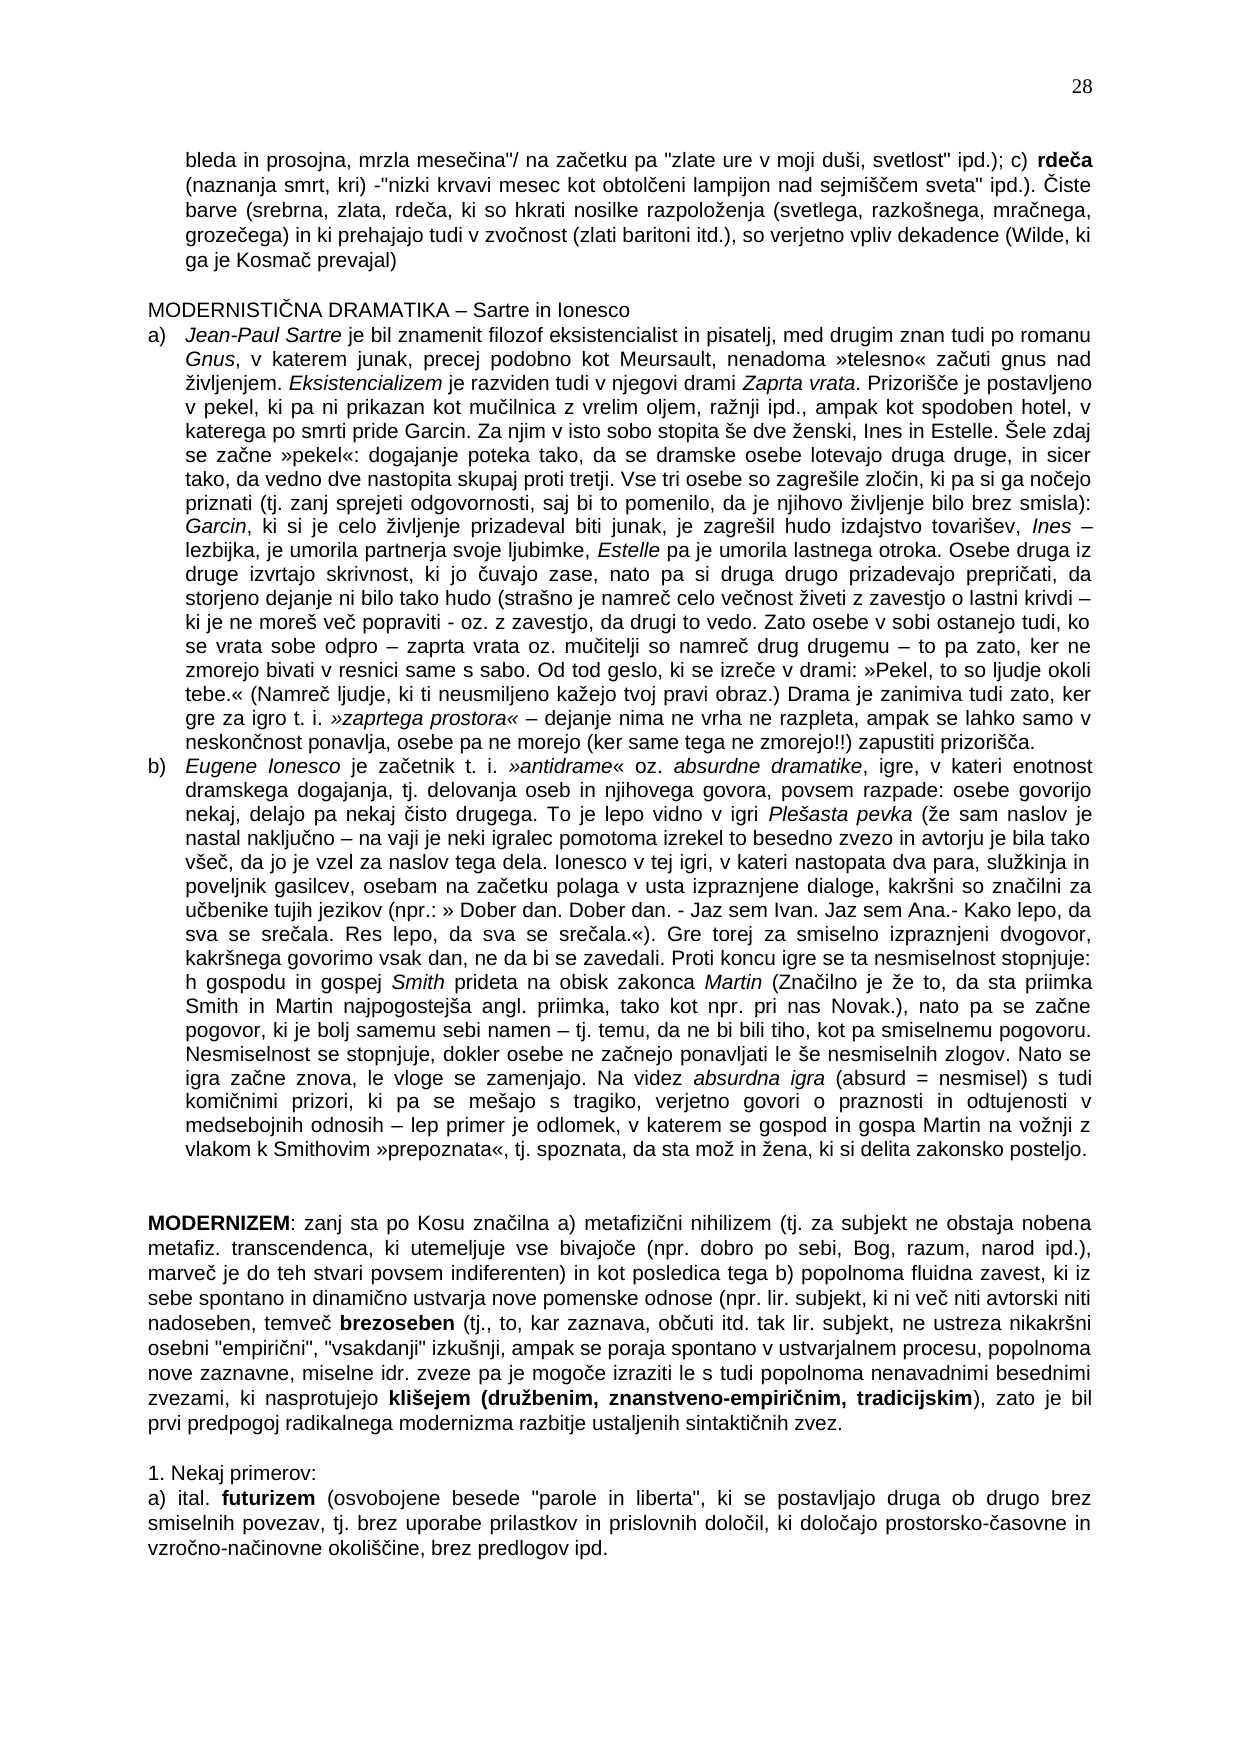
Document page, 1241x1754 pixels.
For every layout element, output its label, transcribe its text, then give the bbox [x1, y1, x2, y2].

text a) ital. futurizem (osvobojene besede "parole in liberta", ki se postavljajo druga ob drugo brez smiselnih povezav, tj. brez uporabe prilastkov in prislovnih določil, ki določajo prostorsko-časovne in vzročno-načinovne okoliščine, brez predlogov ipd. [148, 1485, 1093, 1560]
list Eugene Ionesco je začetnik t. i. »antidrame« oz. absurdne dramatike, igre, v kateri enotnost dramskega dogajanja, tj. delovanja oseb in njihovega govora, povsem razpade: osebe govorijo nekaj, delajo pa nekaj čisto drugega. To je lepo vidno v igri Plešasta pevka (že sam naslov je nastal naključno – na vaji je neki igralec pomotoma izrekel to besedno zvezo in avtorju je bila tako všeč, da jo je vzel za naslov tega dela. Ionesco v tej igri, v kateri nastopata dva para, služkinja in poveljnik gasilcev, osebam na začetku polaga v usta izpraznjene dialoge, kakršni so značilni za učbenike tujih jezikov (npr.: » Dober dan. Dober dan. - Jaz sem Ivan. Jaz sem Ana.- Kako lepo, da sva se srečala. Res lepo, da sva se srečala.«). Gre torej za smiselno izpraznjeni dvogovor, kakršnega govorimo vsak dan, ne da bi se zavedali. Proti koncu igre se ta nesmiselnost stopnjuje: h gospodu in gospej Smith prideta na obisk zakonca Martin (Značilno je že to, da sta priimka Smith in Martin najpogostejša angl. priimka, tako kot npr. pri nas Novak.), nato pa se začne pogovor, ki je bolj samemu sebi namen – tj. temu, da ne bi bili tiho, kot pa smiselnemu pogovoru. Nesmiselnost se stopnjuje, dokler osebe ne začnejo ponavljati le še nesmiselnih zlogov. Nato se igra začne znova, le vloge se zamenjajo. Na videz absurdna igra (absurd = nesmisel) s tudi komičnimi prizori, ki pa se mešajo s tragiko, verjetno govori o praznosti in odtujenosti v medsebojnih odnosih – lep primer je odlomek, v katerem se gospod in gospa Martin na vožnji z vlakom k Smithovim »prepoznata«, tj. spoznata, da sta mož in žena, ki si delita zakonsko posteljo. [148, 754, 1093, 1161]
text 1. Nekaj primerov: [148, 1460, 1093, 1485]
text MODERNIZEM: zanj sta po Kosu značilna a) metafizični nihilizem (tj. za subjekt ne obstaja nobena metafiz. transcendenca, ki utemeljuje vse bivajoče (npr. dobro po sebi, Bog, razum, narod ipd.), marveč je do teh stvari povsem indiferenten) in kot posledica tega b) popolnoma fluidna zavest, ki iz sebe spontano in dinamično ustvarja nove pomenske odnose (npr. lir. subjekt, ki ni več niti avtorski niti nadoseben, temveč brezoseben (tj., to, kar zaznava, občuti itd. tak lir. subjekt, ne ustreza nikakršni osebni "empirični", "vsakdanji" izkušnji, ampak se poraja spontano v ustvarjalnem procesu, popolnoma nove zaznavne, miselne idr. zveze pa je mogoče izraziti le s tudi popolnoma nenavadnimi besednimi zvezami, ki nasprotujejo klišejem (družbenim, znanstveno-empiričnim, tradicijskim), zato je bil prvi predpogoj radikalnega modernizma razbitje ustaljenih sintaktičnih zvez. [148, 1210, 1093, 1435]
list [148, 148, 1093, 273]
text MODERNISTIČNA DRAMATIKA – Sartre in Ionesco [148, 298, 1093, 323]
list Jean-Paul Sartre je bil znamenit filozof eksistencialist in pisatelj, med drugim znan tudi po romanu Gnus, v katerem junak, precej podobno kot Meursault, nenadoma »telesno« začuti gnus nad življenjem. Eksistencializem je razviden tudi v njegovi drami Zaprta vrata. Prizorišče je postavljeno v pekel, ki pa ni prikazan kot mučilnica z vrelim oljem, ražnji ipd., ampak kot spodoben hotel, v katerega po smrti pride Garcin. Za njim v isto sobo stopita še dve ženski, Ines in Estelle. Šele zdaj se začne »pekel«: dogajanje poteka tako, da se dramske osebe lotevajo druga druge, in sicer tako, da vedno dve nastopita skupaj proti tretji. Vse tri osebe so zagrešile zločin, ki pa si ga nočejo priznati (tj. zanj sprejeti odgovornosti, saj bi to pomenilo, da je njihovo življenje bilo brez smisla): Garcin, ki si je celo življenje prizadeval biti junak, je zagrešil hudo izdajstvo tovarišev, Ines – lezbijka, je umorila partnerja svoje ljubimke, Estelle pa je umorila lastnega otroka. Osebe druga iz druge izvrtajo skrivnost, ki jo čuvajo zase, nato pa si druga drugo prizadevajo prepričati, da storjeno dejanje ni bilo tako hudo (strašno je namreč celo večnost živeti z zavestjo o lastni krivdi – ki je ne moreš več popraviti - oz. z zavestjo, da drugi to vedo. Zato osebe v sobi ostanejo tudi, ko se vrata sobe odpro – zaprta vrata oz. mučitelji so namreč drug drugemu – to pa zato, ker ne zmorejo bivati v resnici same s sabo. Od tod geslo, ki se izreče v drami: »Pekel, to so ljudje okoli tebe.« (Namreč ljudje, ki ti neusmiljeno kažejo tvoj pravi obraz.) Drama je zanimiva tudi zato, ker gre za igro t. i. »zaprtega prostora« – dejanje nima ne vrha ne razpleta, ampak se lahko samo v neskončnost ponavlja, osebe pa ne morejo (ker same tega ne zmorejo!!) zapustiti prizorišča. [148, 323, 1093, 754]
